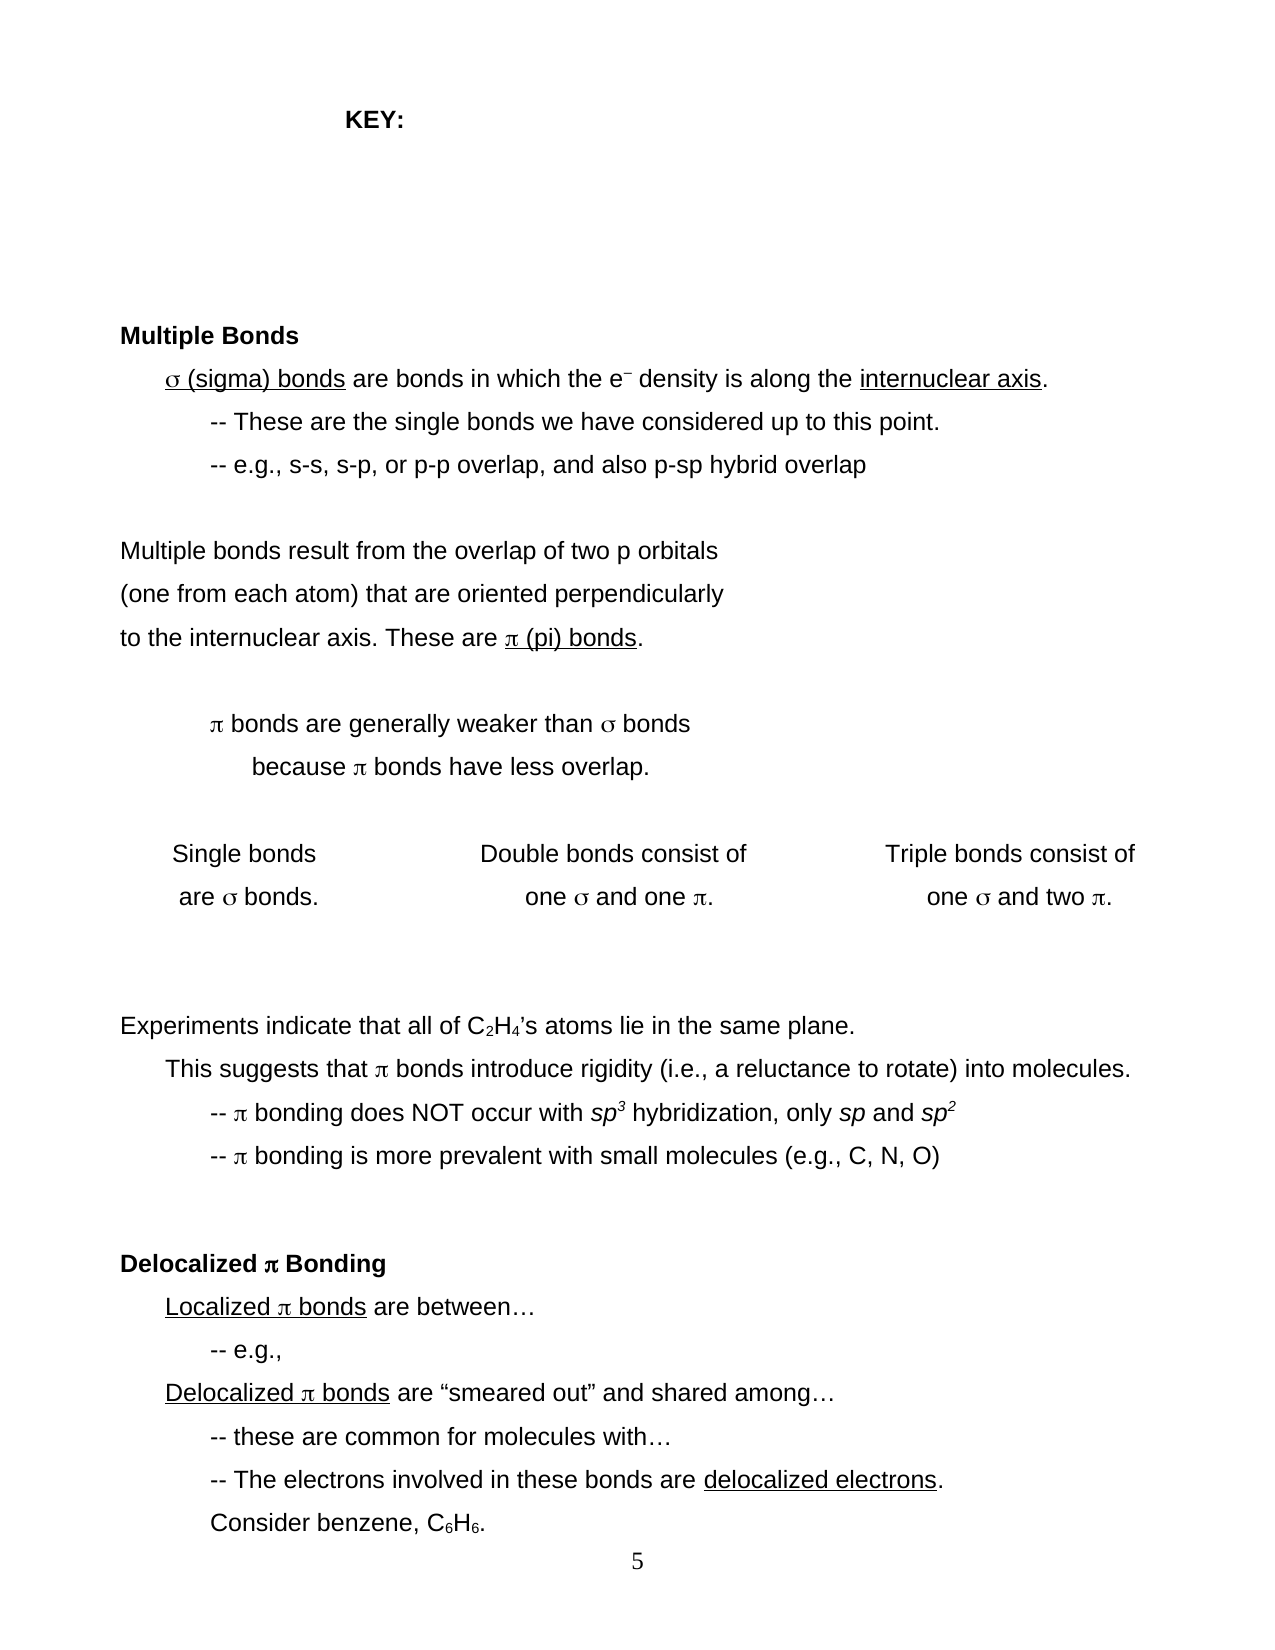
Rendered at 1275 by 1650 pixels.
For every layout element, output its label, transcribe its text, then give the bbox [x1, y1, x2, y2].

text Multiple bonds result from the overlap of two p orbitals [120, 536, 1155, 565]
text Multiple Bonds [120, 321, 1155, 349]
text -- The electrons involved in these bonds are delocalized electrons. [120, 1464, 1155, 1493]
text Single bonds Double bonds consist of Triple bonds consist of [165, 838, 1155, 867]
text Delocalized  Bonding [120, 1249, 1155, 1277]
text  bonds are generally weaker than  bonds [120, 709, 1155, 738]
text Experiments indicate that all of C2H4’s atoms lie in the same plane. [120, 1011, 1155, 1040]
text -- e.g., s-s, s-p, or p-p overlap, and also p-sp hybrid overlap [120, 450, 1155, 479]
text -- these are common for molecules with… [120, 1421, 1155, 1450]
text -- These are the single bonds we have considered up to this point. [120, 407, 1155, 436]
text KEY: [300, 105, 1155, 134]
text because  bonds have less overlap. [165, 752, 1155, 781]
text Localized  bonds are between… [120, 1292, 1155, 1321]
text Delocalized  bonds are “smeared out” and shared among… [120, 1378, 1155, 1407]
text -- e.g., [120, 1335, 1155, 1364]
text Consider benzene, C6H6. [120, 1508, 1155, 1536]
text --  bonding does NOT occur with sp3 hybridization, only sp and sp2 [120, 1097, 1155, 1126]
text This suggests that  bonds introduce rigidity (i.e., a reluctance to rotate) into molecules. [120, 1054, 1155, 1083]
text (one from each atom) that are oriented perpendicularly [120, 579, 1155, 608]
text  (sigma) bonds are bonds in which the e– density is along the internuclear axis. [120, 364, 1155, 393]
text are  bonds. one  and one . one  and two . [120, 882, 1155, 911]
text --  bonding is more prevalent with small molecules (e.g., C, N, O) [120, 1141, 1155, 1169]
text to the internuclear axis. These are  (pi) bonds. [120, 623, 1155, 651]
